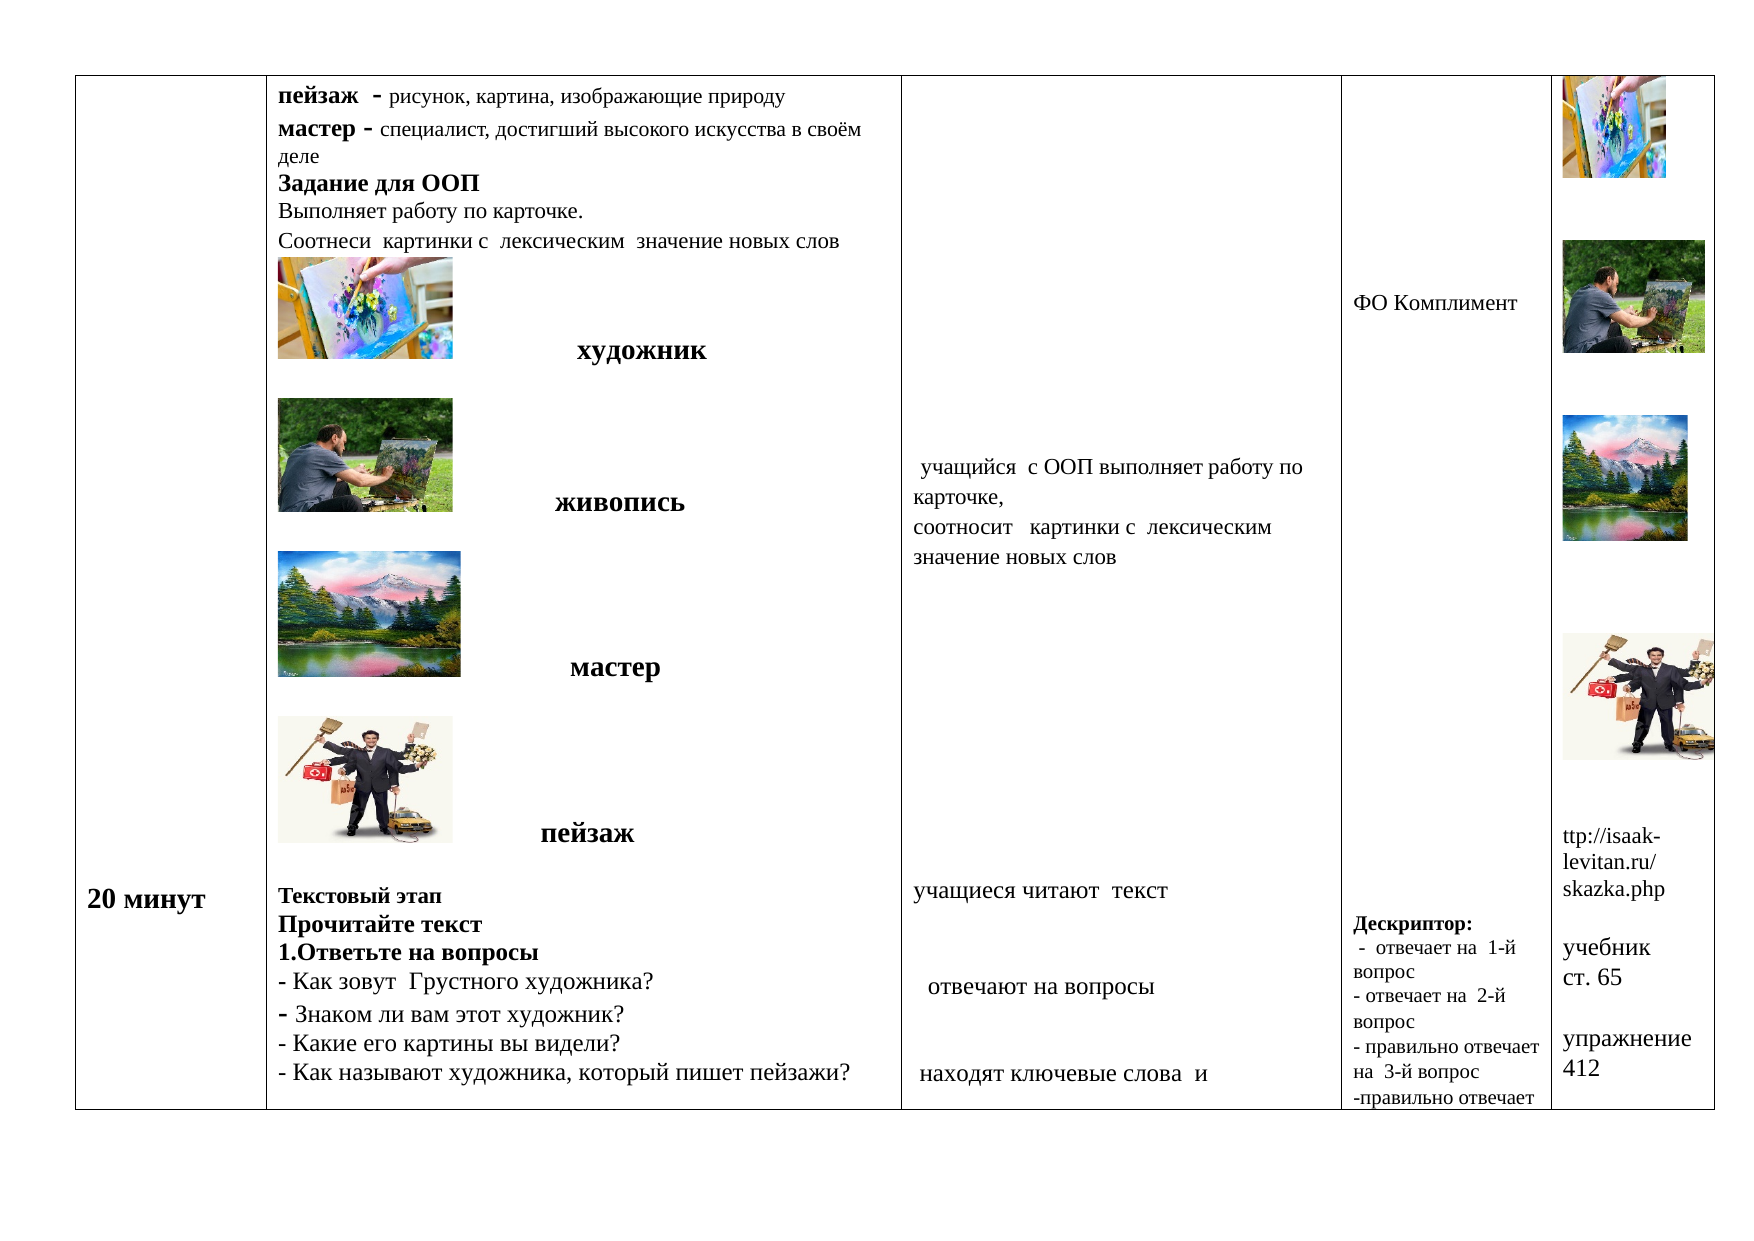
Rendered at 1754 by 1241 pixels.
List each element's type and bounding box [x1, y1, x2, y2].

picture [1562, 415, 1688, 541]
picture [277, 716, 453, 843]
table_cell [1552, 76, 1714, 1109]
table_cell [267, 76, 901, 1109]
table_cell [902, 76, 1341, 1109]
picture [277, 398, 453, 512]
picture [277, 551, 461, 677]
table_cell [76, 76, 266, 1109]
table_cell [1342, 76, 1551, 1109]
picture [1562, 76, 1666, 178]
picture [1562, 240, 1705, 353]
picture [277, 257, 453, 359]
picture [1562, 633, 1714, 760]
